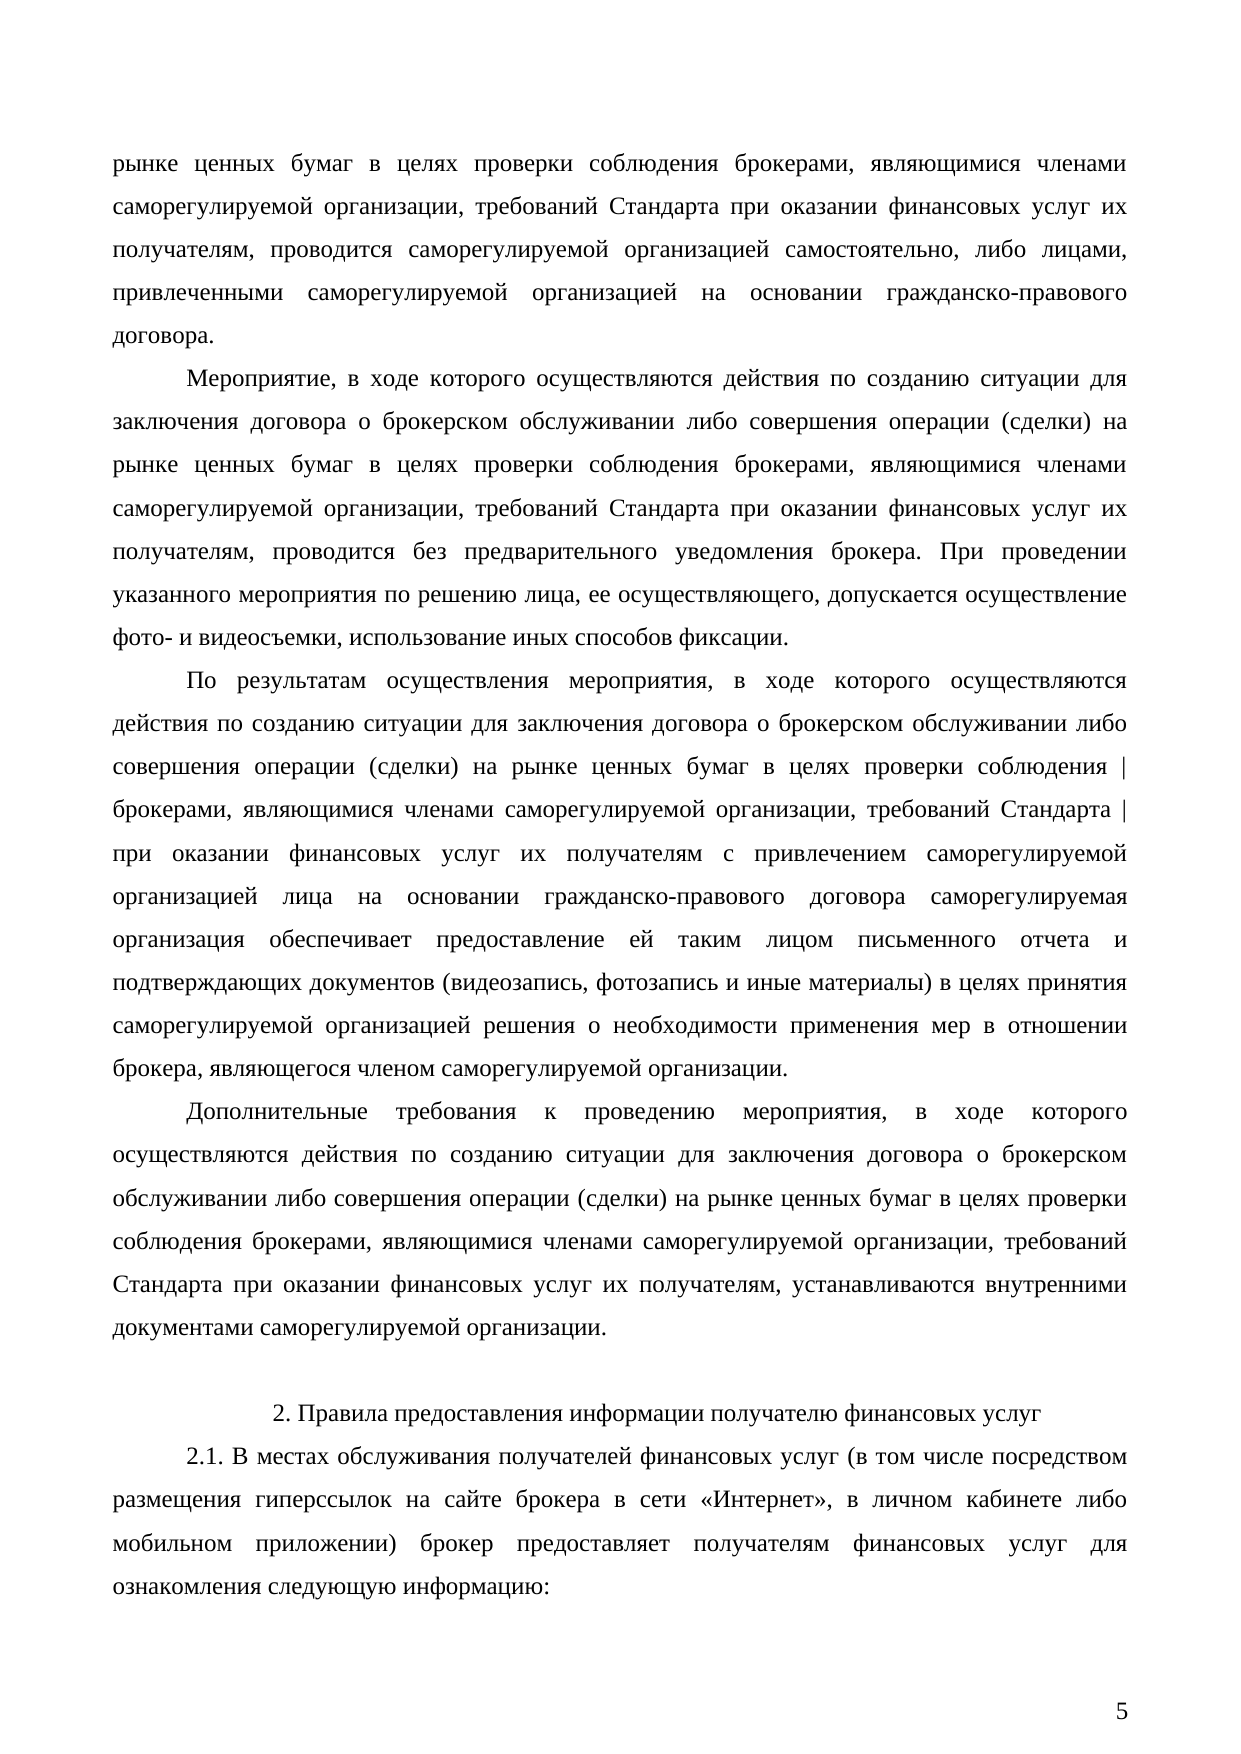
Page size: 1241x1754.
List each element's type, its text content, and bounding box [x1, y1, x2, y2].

text 2.1. В местах обслуживания получателей финансовых услуг (в том числе посредством размещения гиперссылок на сайте брокера в сети «Интернет», в личном кабинете либо мобильном приложении) брокер предоставляет получателям финансовых услуг для ознакомления следующую информацию: [112, 1441, 1128, 1599]
text По результатам осуществления мероприятия, в ходе которого осуществляются действия по созданию ситуации для заключения договора о брокерском обслуживании либо совершения операции (сделки) на рынке ценных бумаг в целях проверки соблюдения |брокерами, являющимися членами саморегулируемой организации, требований Стандарта |при оказании финансовых услуг их получателям с привлечением саморегулируемой организацией лица на основании гражданско-правового договора саморегулируемая организация обеспечивает предоставление ей таким лицом письменного отчета и подтверждающих документов (видеозапись, фотозапись и иные материалы) в целях принятия саморегулируемой организацией решения о необходимости применения мер в отношении брокера, являющегося членом саморегулируемой организации. [112, 665, 1128, 1082]
text 2. Правила предоставления информации получателю финансовых услуг [112, 1398, 1128, 1427]
text Мероприятие, в ходе которого осуществляются действия по созданию ситуации для заключения договора о брокерском обслуживании либо совершения операции (сделки) на рынке ценных бумаг в целях проверки соблюдения брокерами, являющимися членами саморегулируемой организации, требований Стандарта при оказании финансовых услуг их получателям, проводится без предварительного уведомления брокера. При проведении указанного мероприятия по решению лица, ее осуществляющего, допускается осуществление фото- и видеосъемки, использование иных способов фиксации. [112, 363, 1128, 651]
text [112, 148, 1128, 349]
text Дополнительные требования к проведению мероприятия, в ходе которого осуществляются действия по созданию ситуации для заключения договора о брокерском обслуживании либо совершения операции (сделки) на рынке ценных бумаг в целях проверки соблюдения брокерами, являющимися членами саморегулируемой организации, требований Стандарта при оказании финансовых услуг их получателям, устанавливаются внутренними документами саморегулируемой организации. [112, 1096, 1128, 1341]
